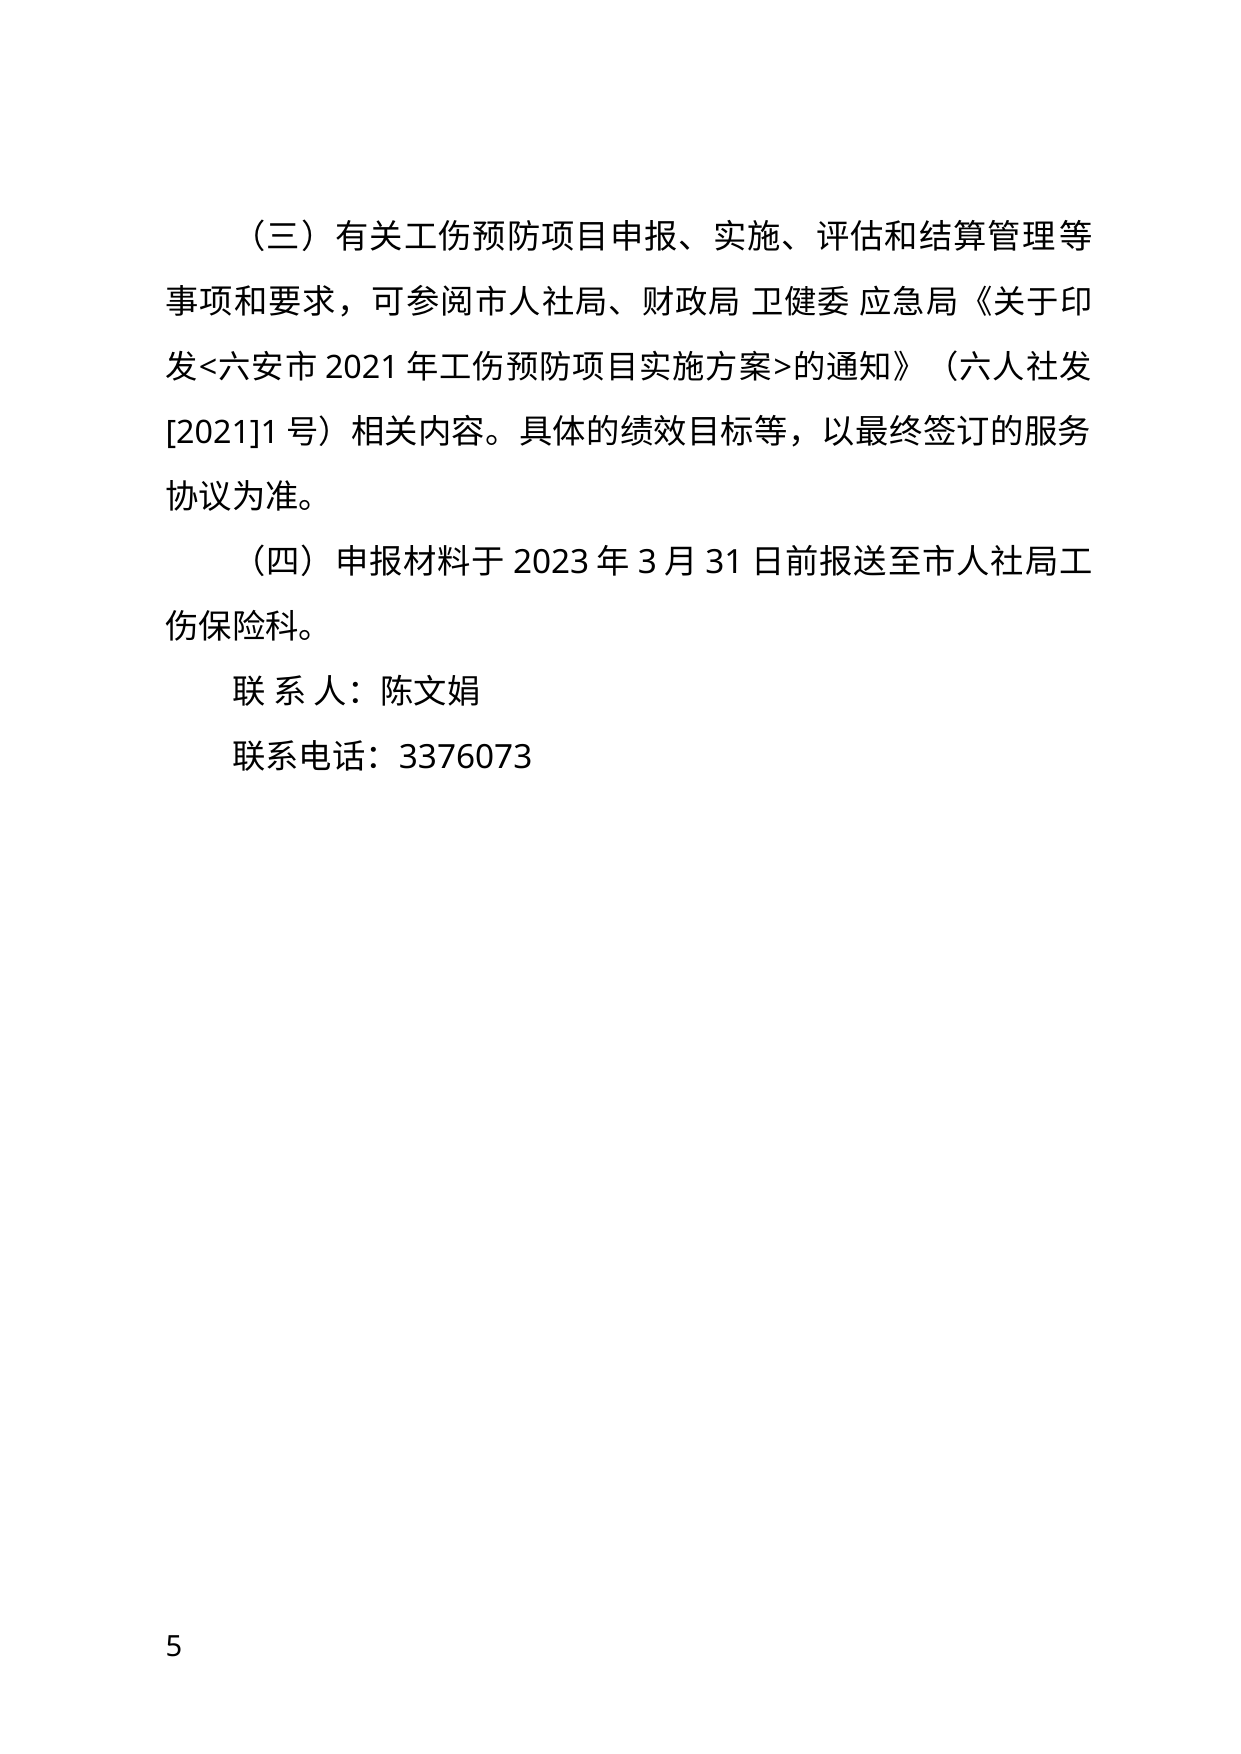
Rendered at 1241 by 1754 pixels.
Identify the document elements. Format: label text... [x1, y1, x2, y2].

text （四）申报材料于2023年3月31日前报送至市人社局工伤保险科。 [165, 527, 1093, 657]
text （三）有关工伤预防项目申报、实施、评估和结算管理等事项和要求，可参阅市人社局、财政局 卫健委 应急局《关于印发<六安市2021年工伤预防项目实施方案>的通知》（六人社发[2021]1号）相关内容。具体的绩效目标等，以最终签订的服务协议为准。 [165, 202, 1093, 527]
text 联 系 人：陈文娟 [165, 657, 1093, 722]
text 联系电话：3376073 [165, 722, 1093, 787]
